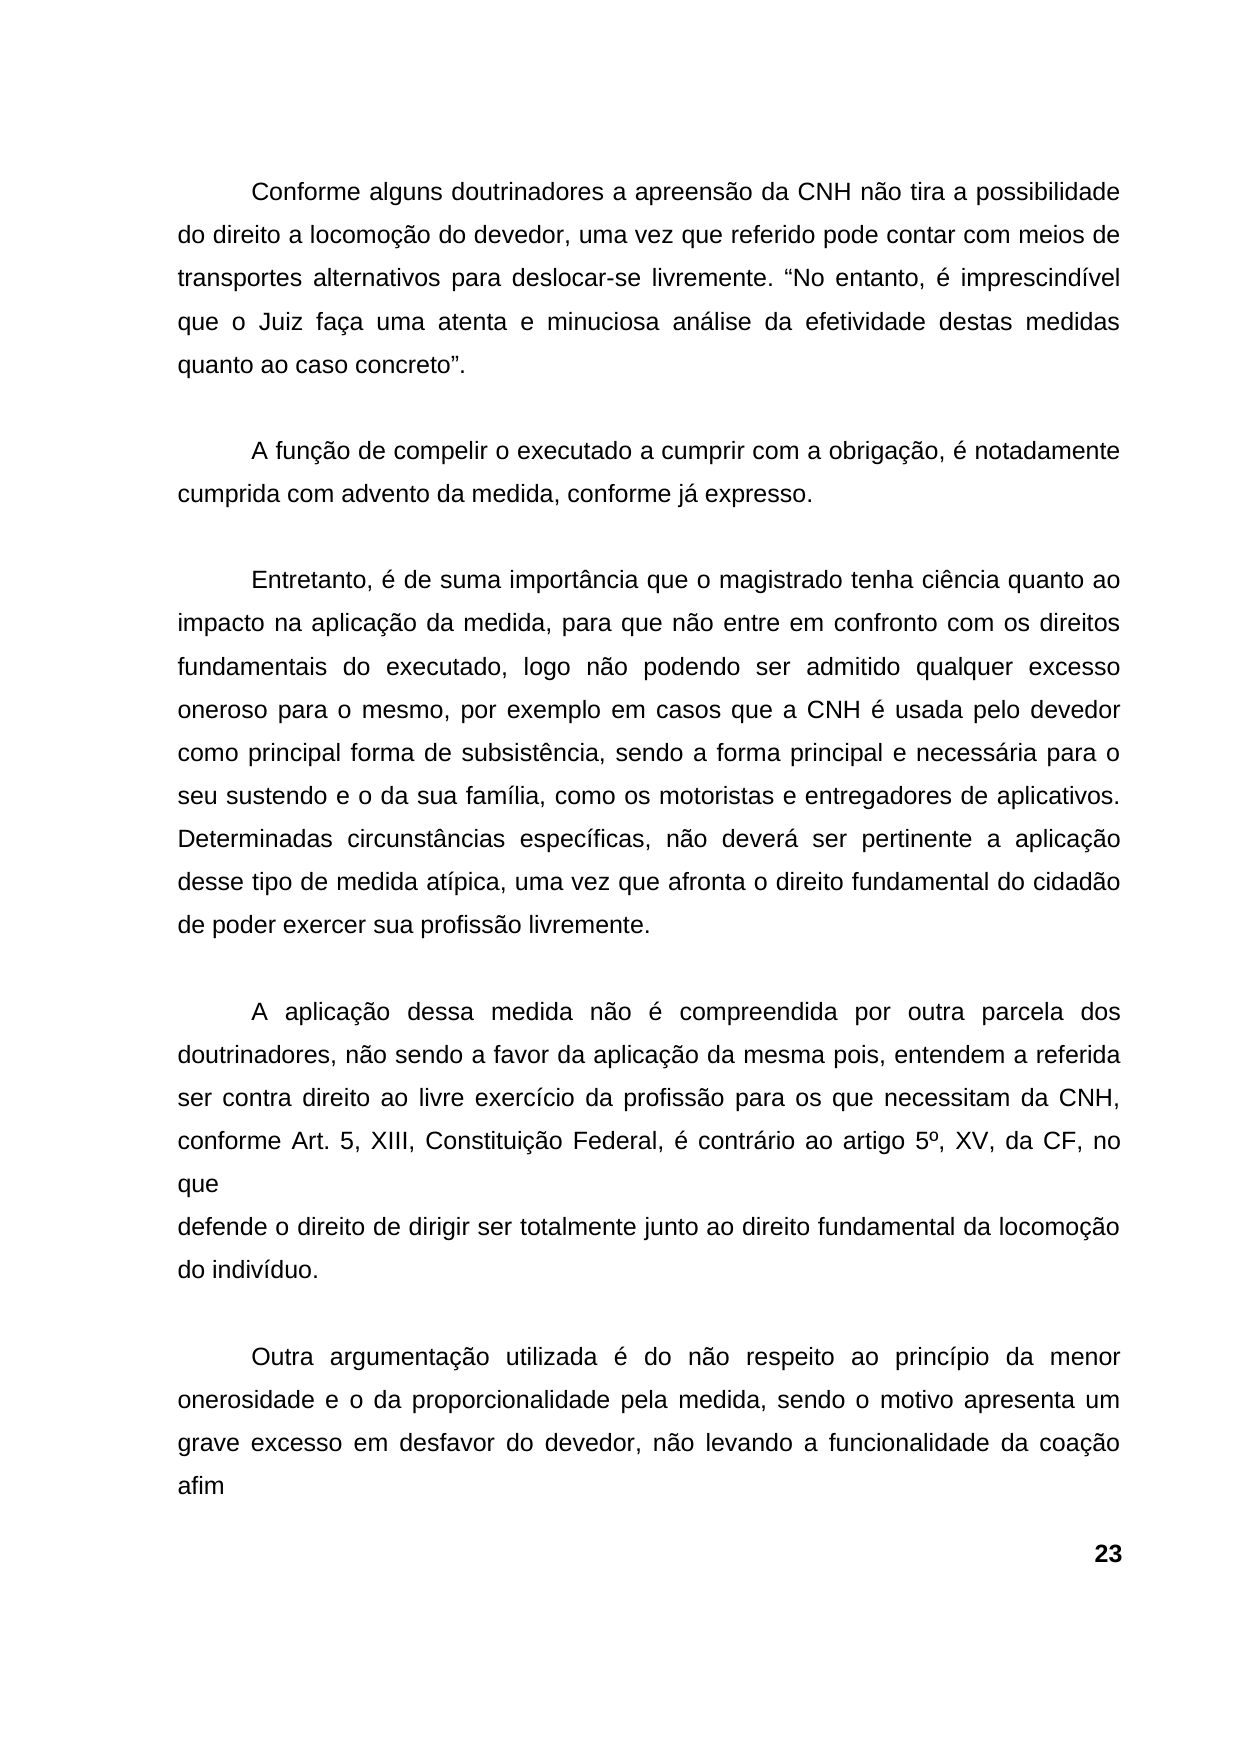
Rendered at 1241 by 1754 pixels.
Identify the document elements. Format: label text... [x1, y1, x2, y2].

text Conforme alguns doutrinadores a apreensão da CNH não tira a possibilidade do direito a locomoção do devedor, uma vez que referido pode contar com meios de transportes alternativos para deslocar-se livremente. “No entanto, é imprescindível que o Juiz faça uma atenta e minuciosa análise da efetividade destas medidas quanto ao caso concreto”. [177, 177, 1122, 378]
text Entretanto, é de suma importância que o magistrado tenha ciência quanto ao impacto na aplicação da medida, para que não entre em confronto com os direitos fundamentais do executado, logo não podendo ser admitido qualquer excesso oneroso para o mesmo, por exemplo em casos que a CNH é usada pelo devedor como principal forma de subsistência, sendo a forma principal e necessária para o seu sustendo e o da sua família, como os motoristas e entregadores de aplicativos. Determinadas circunstâncias específicas, não deverá ser pertinente a aplicação desse tipo de medida atípica, uma vez que afronta o direito fundamental do cidadão de poder exercer sua profissão livremente. [177, 565, 1122, 939]
text A função de compelir o executado a cumprir com a obrigação, é notadamente cumprida com advento da medida, conforme já expresso. [177, 436, 1122, 508]
text 23 [177, 1539, 1122, 1568]
text Outra argumentação utilizada é do não respeito ao princípio da menor onerosidade e o da proporcionalidade pela medida, sendo o motivo apresenta um grave excesso em desfavor do devedor, não levando a funcionalidade da coação afim [177, 1342, 1122, 1500]
text A aplicação dessa medida não é compreendida por outra parcela dos doutrinadores, não sendo a favor da aplicação da mesma pois, entendem a referida ser contra direito ao livre exercício da profissão para os que necessitam da CNH, conforme Art. 5, XIII, Constituição Federal, é contrário ao artigo 5º, XV, da CF, no que [177, 997, 1122, 1198]
text defende o direito de dirigir ser totalmente junto ao direito fundamental da locomoção do indivíduo. [177, 1212, 1122, 1284]
